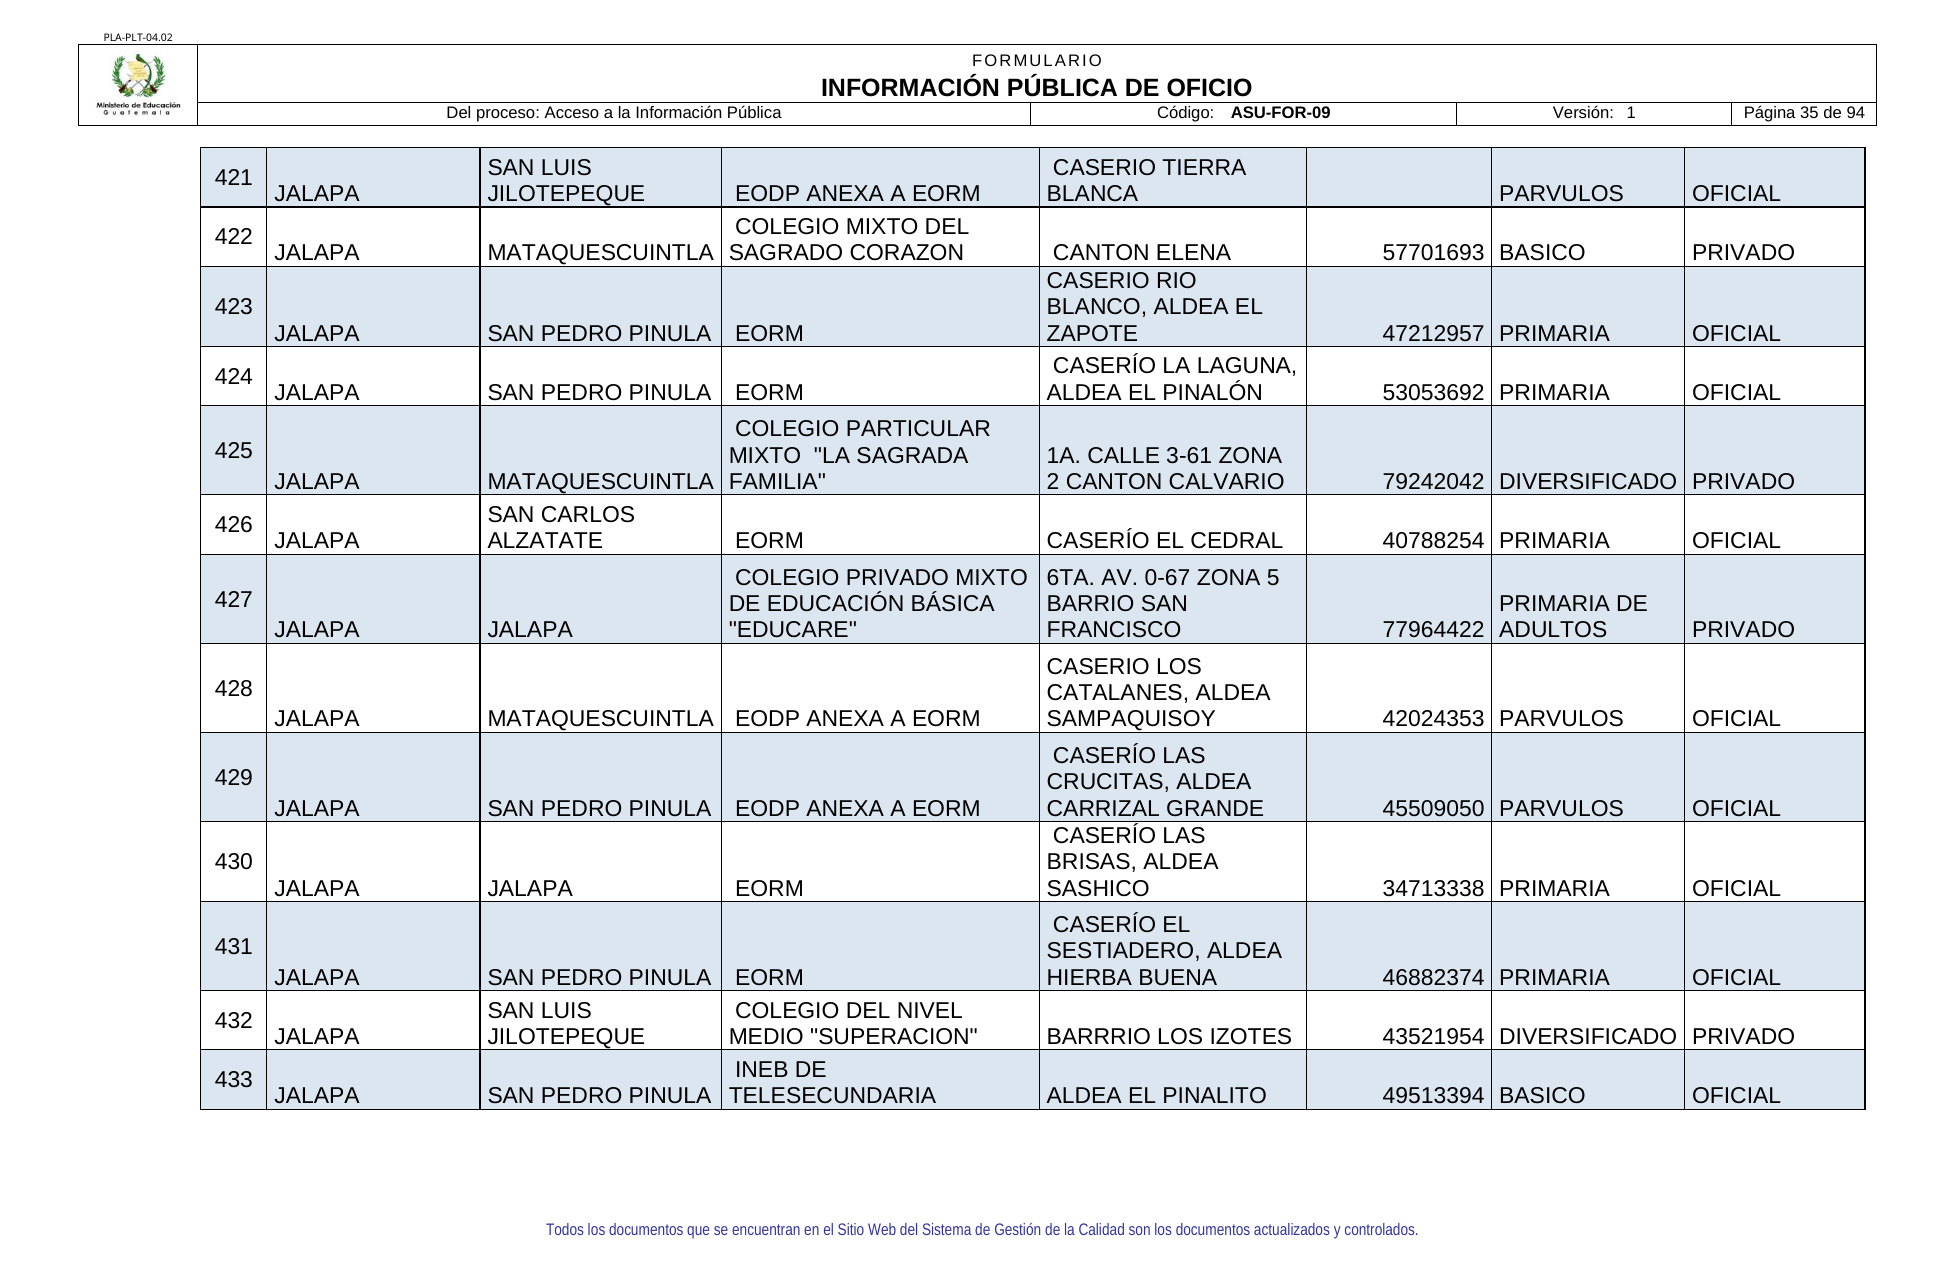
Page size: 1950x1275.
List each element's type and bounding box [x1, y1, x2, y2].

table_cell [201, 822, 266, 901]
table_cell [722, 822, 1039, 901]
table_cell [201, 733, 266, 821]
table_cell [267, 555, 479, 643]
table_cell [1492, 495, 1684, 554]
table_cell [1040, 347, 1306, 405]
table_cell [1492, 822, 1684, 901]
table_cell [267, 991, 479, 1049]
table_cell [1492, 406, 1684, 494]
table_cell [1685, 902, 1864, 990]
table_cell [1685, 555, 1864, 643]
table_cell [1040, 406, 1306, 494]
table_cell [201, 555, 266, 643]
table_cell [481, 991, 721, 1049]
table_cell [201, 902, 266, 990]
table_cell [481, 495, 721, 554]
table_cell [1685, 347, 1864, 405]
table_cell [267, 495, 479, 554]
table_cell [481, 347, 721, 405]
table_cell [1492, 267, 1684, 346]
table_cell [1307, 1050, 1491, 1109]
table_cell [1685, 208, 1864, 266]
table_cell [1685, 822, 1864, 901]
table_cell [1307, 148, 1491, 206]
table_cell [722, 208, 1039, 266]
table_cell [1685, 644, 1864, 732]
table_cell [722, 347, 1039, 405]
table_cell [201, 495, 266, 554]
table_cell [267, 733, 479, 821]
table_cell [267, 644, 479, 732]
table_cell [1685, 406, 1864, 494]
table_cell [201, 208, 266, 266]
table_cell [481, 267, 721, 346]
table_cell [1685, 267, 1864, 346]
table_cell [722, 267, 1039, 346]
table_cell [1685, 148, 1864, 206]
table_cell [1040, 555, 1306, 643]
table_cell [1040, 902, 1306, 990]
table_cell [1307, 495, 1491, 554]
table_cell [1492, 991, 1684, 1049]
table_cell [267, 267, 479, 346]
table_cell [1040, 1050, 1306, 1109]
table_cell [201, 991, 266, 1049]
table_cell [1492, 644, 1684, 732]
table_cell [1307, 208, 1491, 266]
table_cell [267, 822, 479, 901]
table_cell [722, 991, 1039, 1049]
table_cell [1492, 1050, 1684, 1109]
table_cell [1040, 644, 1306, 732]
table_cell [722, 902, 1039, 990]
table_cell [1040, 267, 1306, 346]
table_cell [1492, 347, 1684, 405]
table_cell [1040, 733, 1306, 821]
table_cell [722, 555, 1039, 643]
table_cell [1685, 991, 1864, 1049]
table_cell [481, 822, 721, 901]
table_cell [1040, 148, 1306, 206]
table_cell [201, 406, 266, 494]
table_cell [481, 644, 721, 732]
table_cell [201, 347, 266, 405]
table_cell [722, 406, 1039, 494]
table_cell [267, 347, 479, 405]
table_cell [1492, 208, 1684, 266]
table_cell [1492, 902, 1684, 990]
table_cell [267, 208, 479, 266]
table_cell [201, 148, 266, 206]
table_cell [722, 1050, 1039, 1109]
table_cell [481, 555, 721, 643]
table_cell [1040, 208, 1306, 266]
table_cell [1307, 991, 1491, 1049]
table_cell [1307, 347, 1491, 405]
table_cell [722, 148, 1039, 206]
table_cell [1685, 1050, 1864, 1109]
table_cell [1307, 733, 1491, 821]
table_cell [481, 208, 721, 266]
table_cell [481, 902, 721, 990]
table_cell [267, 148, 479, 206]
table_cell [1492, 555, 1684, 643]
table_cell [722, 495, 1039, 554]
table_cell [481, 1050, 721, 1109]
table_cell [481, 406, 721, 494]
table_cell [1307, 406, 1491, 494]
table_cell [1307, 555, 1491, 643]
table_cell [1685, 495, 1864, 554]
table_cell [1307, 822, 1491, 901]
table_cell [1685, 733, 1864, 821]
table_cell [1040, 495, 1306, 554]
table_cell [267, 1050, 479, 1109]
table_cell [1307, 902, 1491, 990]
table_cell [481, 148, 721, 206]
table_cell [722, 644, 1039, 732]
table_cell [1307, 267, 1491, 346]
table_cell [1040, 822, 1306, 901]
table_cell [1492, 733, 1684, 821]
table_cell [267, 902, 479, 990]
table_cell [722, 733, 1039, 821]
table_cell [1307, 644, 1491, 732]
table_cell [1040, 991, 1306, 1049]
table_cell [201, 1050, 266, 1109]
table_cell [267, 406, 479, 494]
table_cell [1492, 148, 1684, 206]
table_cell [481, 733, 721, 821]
picture [95, 51, 181, 117]
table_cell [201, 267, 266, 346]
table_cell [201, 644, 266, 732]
